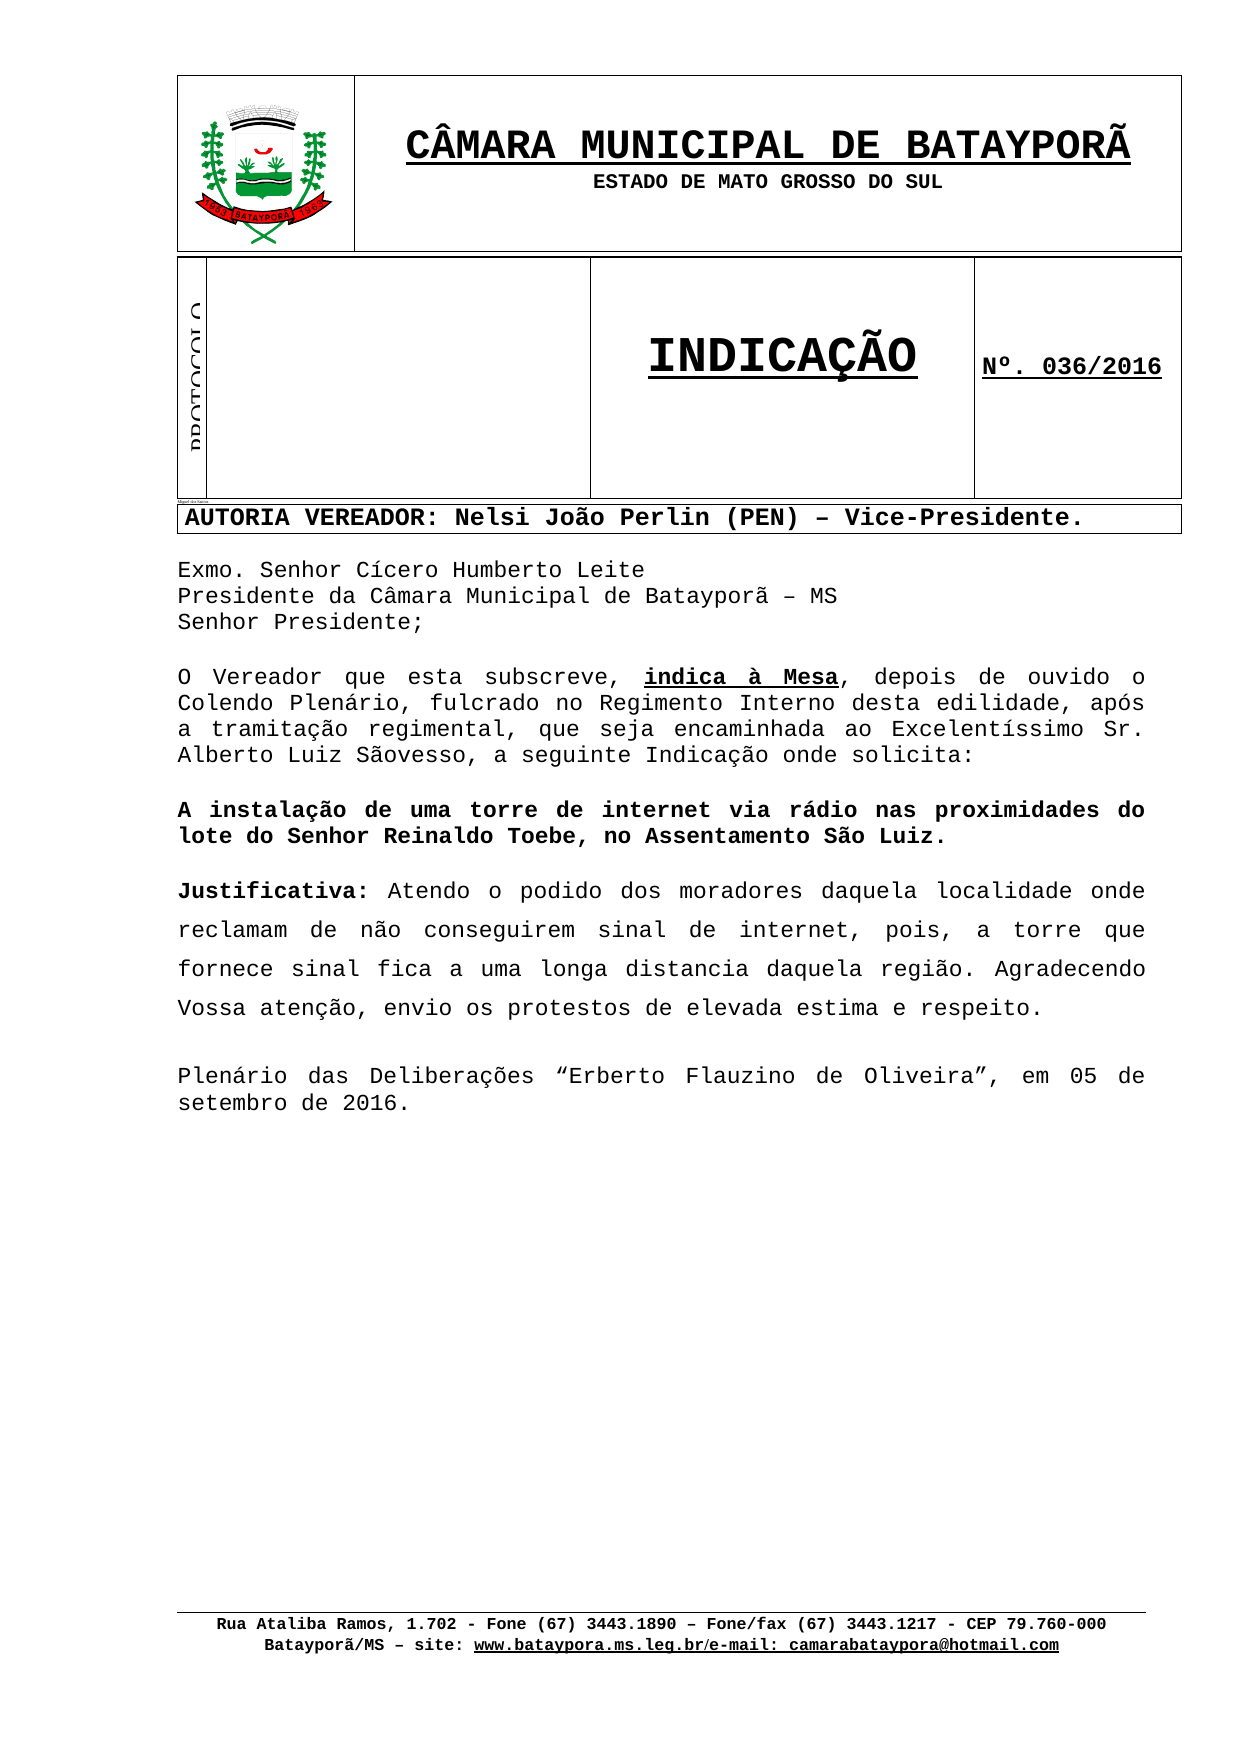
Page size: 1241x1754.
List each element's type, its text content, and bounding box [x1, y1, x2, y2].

text O Vereador que esta subscreve, indica à Mesa, depois de ouvido o Colendo Plenário, fulcrado no Regimento Interno desta edilidade, após a tramitação regimental, que seja encaminhada ao Excelentíssimo Sr. Alberto Luiz Sãovesso, a seguinte Indicação onde solicita: [177, 665, 1146, 769]
subtitle Senhor Presidente; [177, 610, 1146, 636]
text Presidente da Câmara Municipal de Batayporã – MS [177, 584, 1146, 610]
text A instalação de uma torre de internet via rádio nas proximidades do lote do Senhor Reinaldo Toebe, no Assentamento São Luiz. [177, 798, 1146, 850]
text Plenário das Deliberações “Erberto Flauzino de Oliveira”, em 05 de setembro de 2016. [177, 1064, 1146, 1118]
text Exmo. Senhor Cícero Humberto Leite [177, 558, 1146, 584]
text Justificativa: Atendo o podido dos moradores daquela localidade onde reclamam de não conseguirem sinal de internet, pois, a torre que fornece sinal fica a uma longa distancia daquela região. Agradecendo Vossa atenção, envio os protestos de elevada estima e respeito. [177, 879, 1146, 1022]
